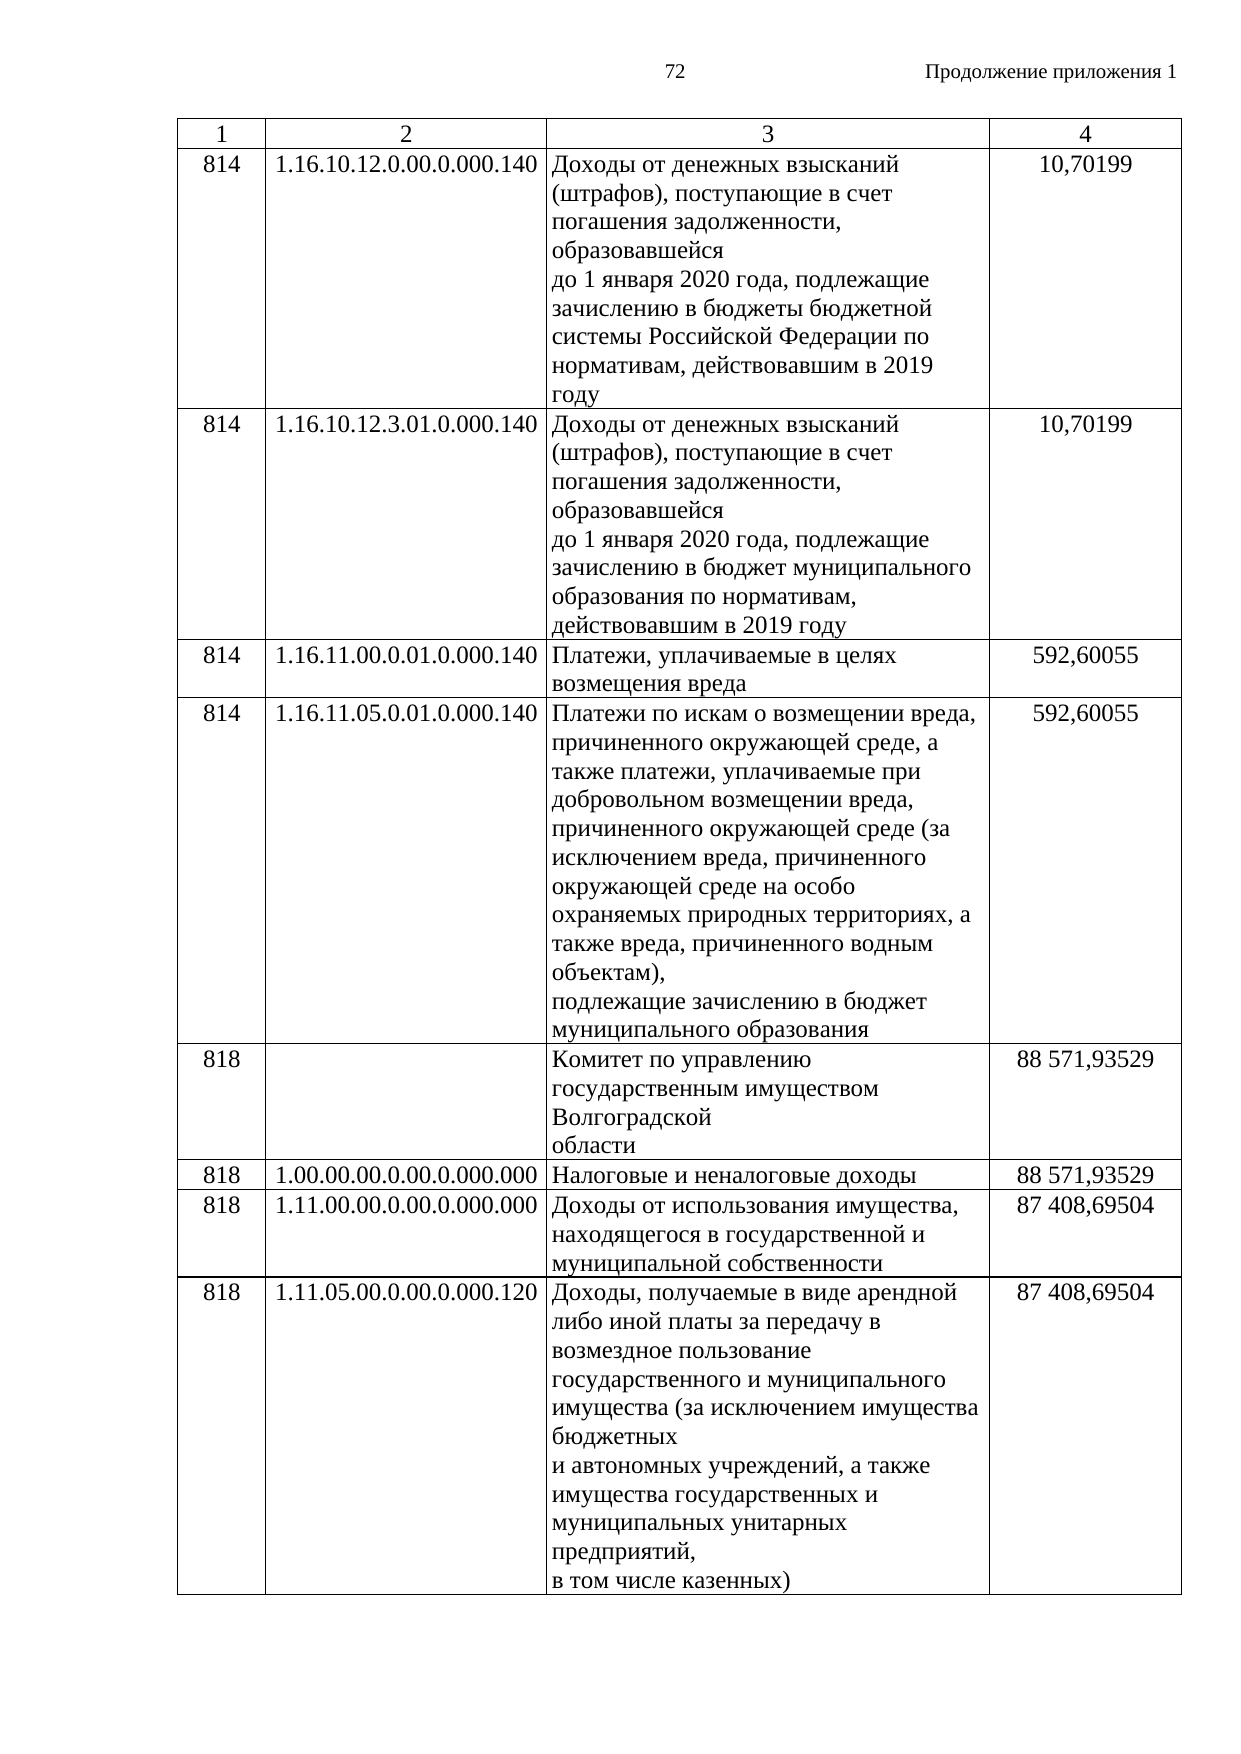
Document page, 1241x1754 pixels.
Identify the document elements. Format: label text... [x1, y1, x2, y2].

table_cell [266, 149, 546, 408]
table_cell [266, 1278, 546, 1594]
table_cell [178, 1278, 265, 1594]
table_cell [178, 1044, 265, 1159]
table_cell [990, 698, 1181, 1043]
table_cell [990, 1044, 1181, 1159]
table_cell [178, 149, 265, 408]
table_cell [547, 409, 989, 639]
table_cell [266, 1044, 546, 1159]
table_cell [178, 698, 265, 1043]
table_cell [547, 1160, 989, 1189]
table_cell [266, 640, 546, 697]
table_header 3 [547, 119, 989, 148]
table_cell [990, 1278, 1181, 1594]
table_header 1 [178, 119, 265, 148]
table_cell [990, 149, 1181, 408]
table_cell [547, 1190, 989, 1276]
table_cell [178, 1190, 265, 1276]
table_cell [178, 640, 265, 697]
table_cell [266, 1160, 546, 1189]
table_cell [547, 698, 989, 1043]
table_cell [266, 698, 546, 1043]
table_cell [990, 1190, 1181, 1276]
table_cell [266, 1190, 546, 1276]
table_header 2 [266, 119, 546, 148]
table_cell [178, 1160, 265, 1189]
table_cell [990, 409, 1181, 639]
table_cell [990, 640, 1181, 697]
table_header 4 [990, 119, 1181, 148]
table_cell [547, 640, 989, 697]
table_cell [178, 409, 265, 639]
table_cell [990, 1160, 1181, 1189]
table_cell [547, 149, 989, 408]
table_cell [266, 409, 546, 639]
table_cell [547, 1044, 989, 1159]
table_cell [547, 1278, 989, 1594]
